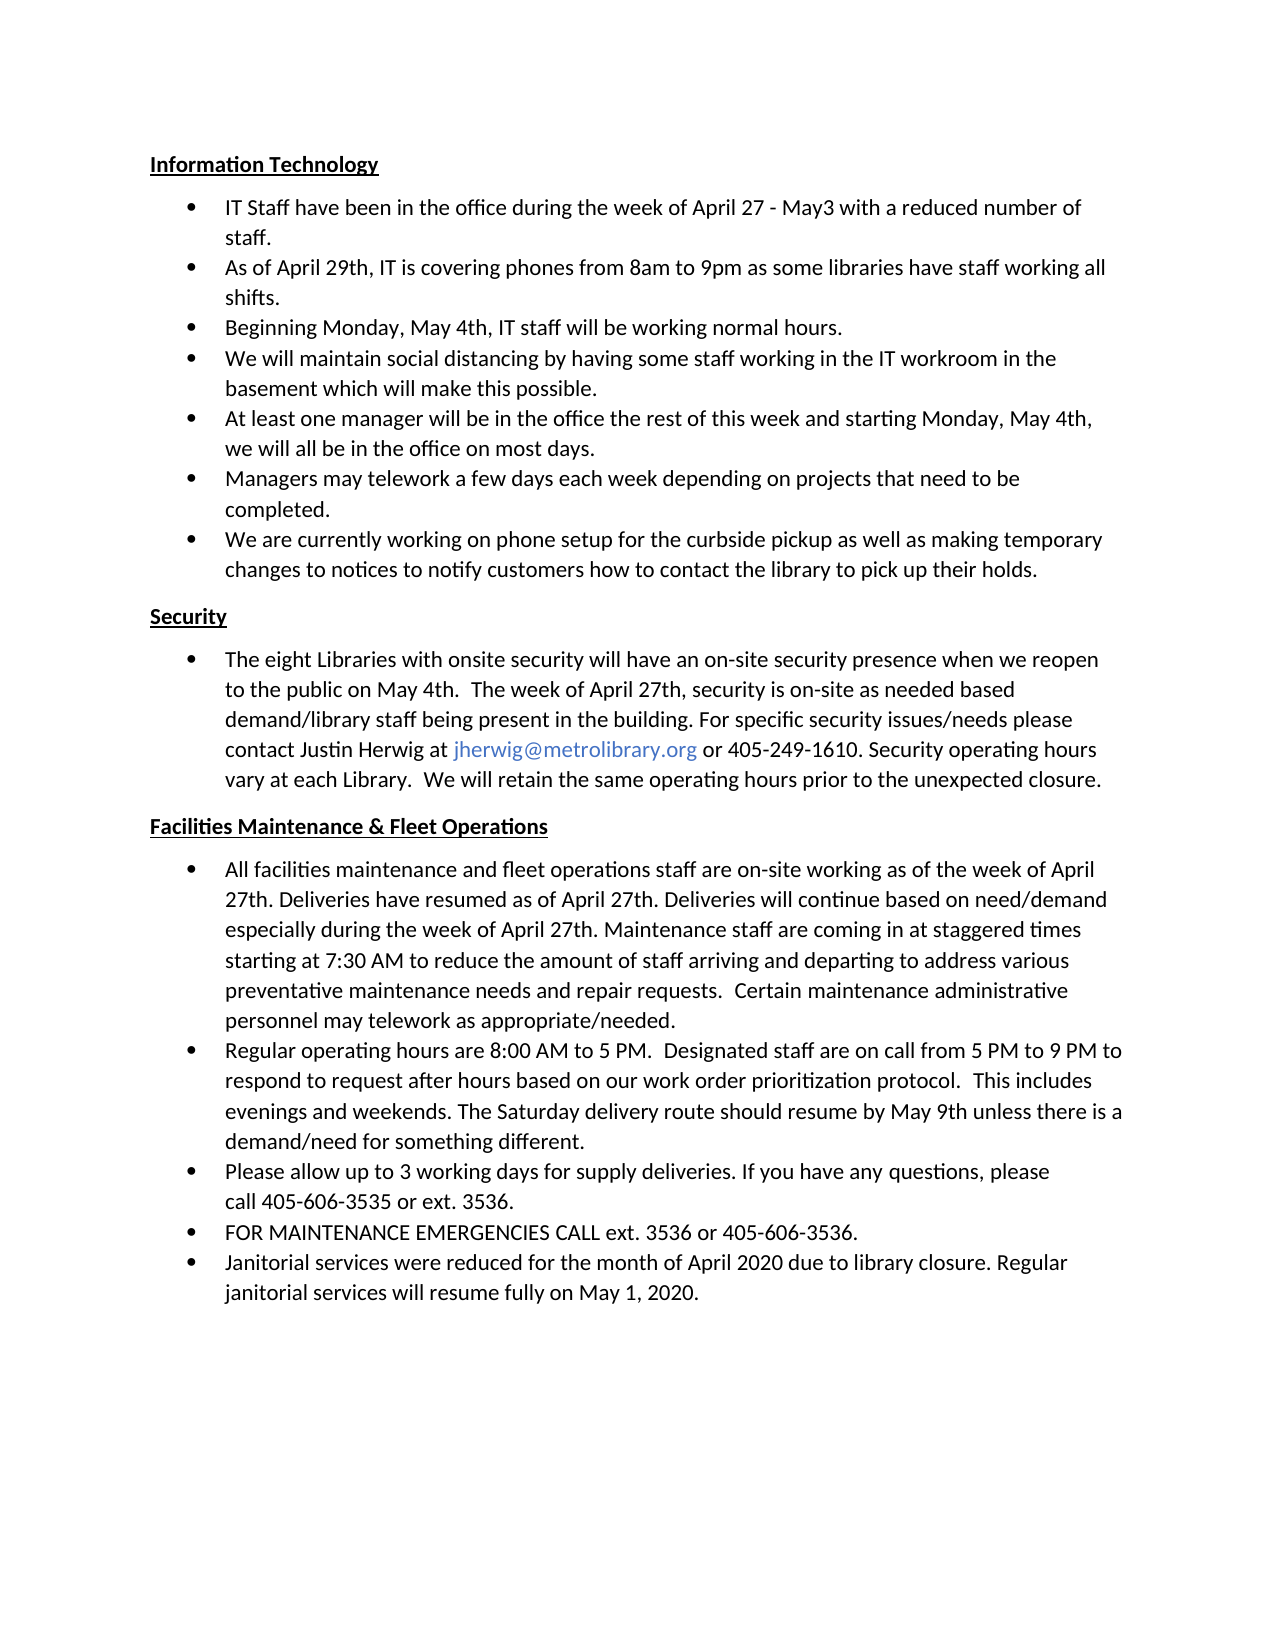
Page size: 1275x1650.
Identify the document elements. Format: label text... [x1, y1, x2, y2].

list As of April 29th, IT is covering phones from 8am to 9pm as some libraries have staff working all shifts. [187, 253, 1125, 311]
list Managers may telework a few days each week depending on projects that need to be completed. [187, 464, 1125, 523]
list Please allow up to 3 working days for supply deliveries. If you have any questions, please call 405-606-3535 or ext. 3536. [187, 1157, 1125, 1216]
list We will maintain social distancing by having some staff working in the IT workroom in the basement which will make this possible. [187, 344, 1125, 402]
list FOR MAINTENANCE EMERGENCIES CALL ext. 3536 or 405-606-3536. [187, 1218, 1125, 1246]
list At least one manager will be in the office the rest of this week and starting Monday, May 4th, we will all be in the office on most days. [187, 404, 1125, 462]
list All facilities maintenance and fleet operations staff are on-site working as of the week of April 27th. Deliveries have resumed as of April 27th. Deliveries will continue based on need/demand especially during the week of April 27th. Maintenance staff are coming in at staggered times starting at 7:30 AM to reduce the amount of staff arriving and departing to address various preventative maintenance needs and repair requests. Certain maintenance administrative personnel may telework as appropriate/needed. [187, 855, 1125, 1034]
list Janitorial services were reduced for the month of April 2020 due to library closure. Regular janitorial services will resume fully on May 1, 2020. [187, 1248, 1125, 1306]
list Regular operating hours are 8:00 AM to 5 PM. Designated staff are on call from 5 PM to 9 PM to respond to request after hours based on our work order prioritization protocol. This includes evenings and weekends. The Saturday delivery route should resume by May 9th unless there is a demand/need for something different. [187, 1036, 1125, 1155]
list Beginning Monday, May 4th, IT staff will be working normal hours. [187, 313, 1125, 342]
list We are currently working on phone setup for the curbside pickup as well as making temporary changes to notices to notify customers how to contact the library to pick up their holds. [187, 525, 1125, 583]
text Facilities Maintenance & Fleet Operations [150, 812, 1125, 841]
list The eight Libraries with onsite security will have an on-site security presence when we reopen to the public on May 4th. The week of April 27th, security is on-site as needed based demand/library staff being present in the building. For specific security issues/needs please contact Justin Herwig at jherwig@metrolibrary.org or 405-249-1610. Security operating hours vary at each Library. We will retain the same operating hours prior to the unexpected closure. [187, 645, 1125, 794]
text Information Technology [150, 150, 1125, 178]
list IT Staff have been in the office during the week of April 27 - May3 with a reduced number of staff. [187, 193, 1125, 251]
text Security [150, 602, 1125, 630]
